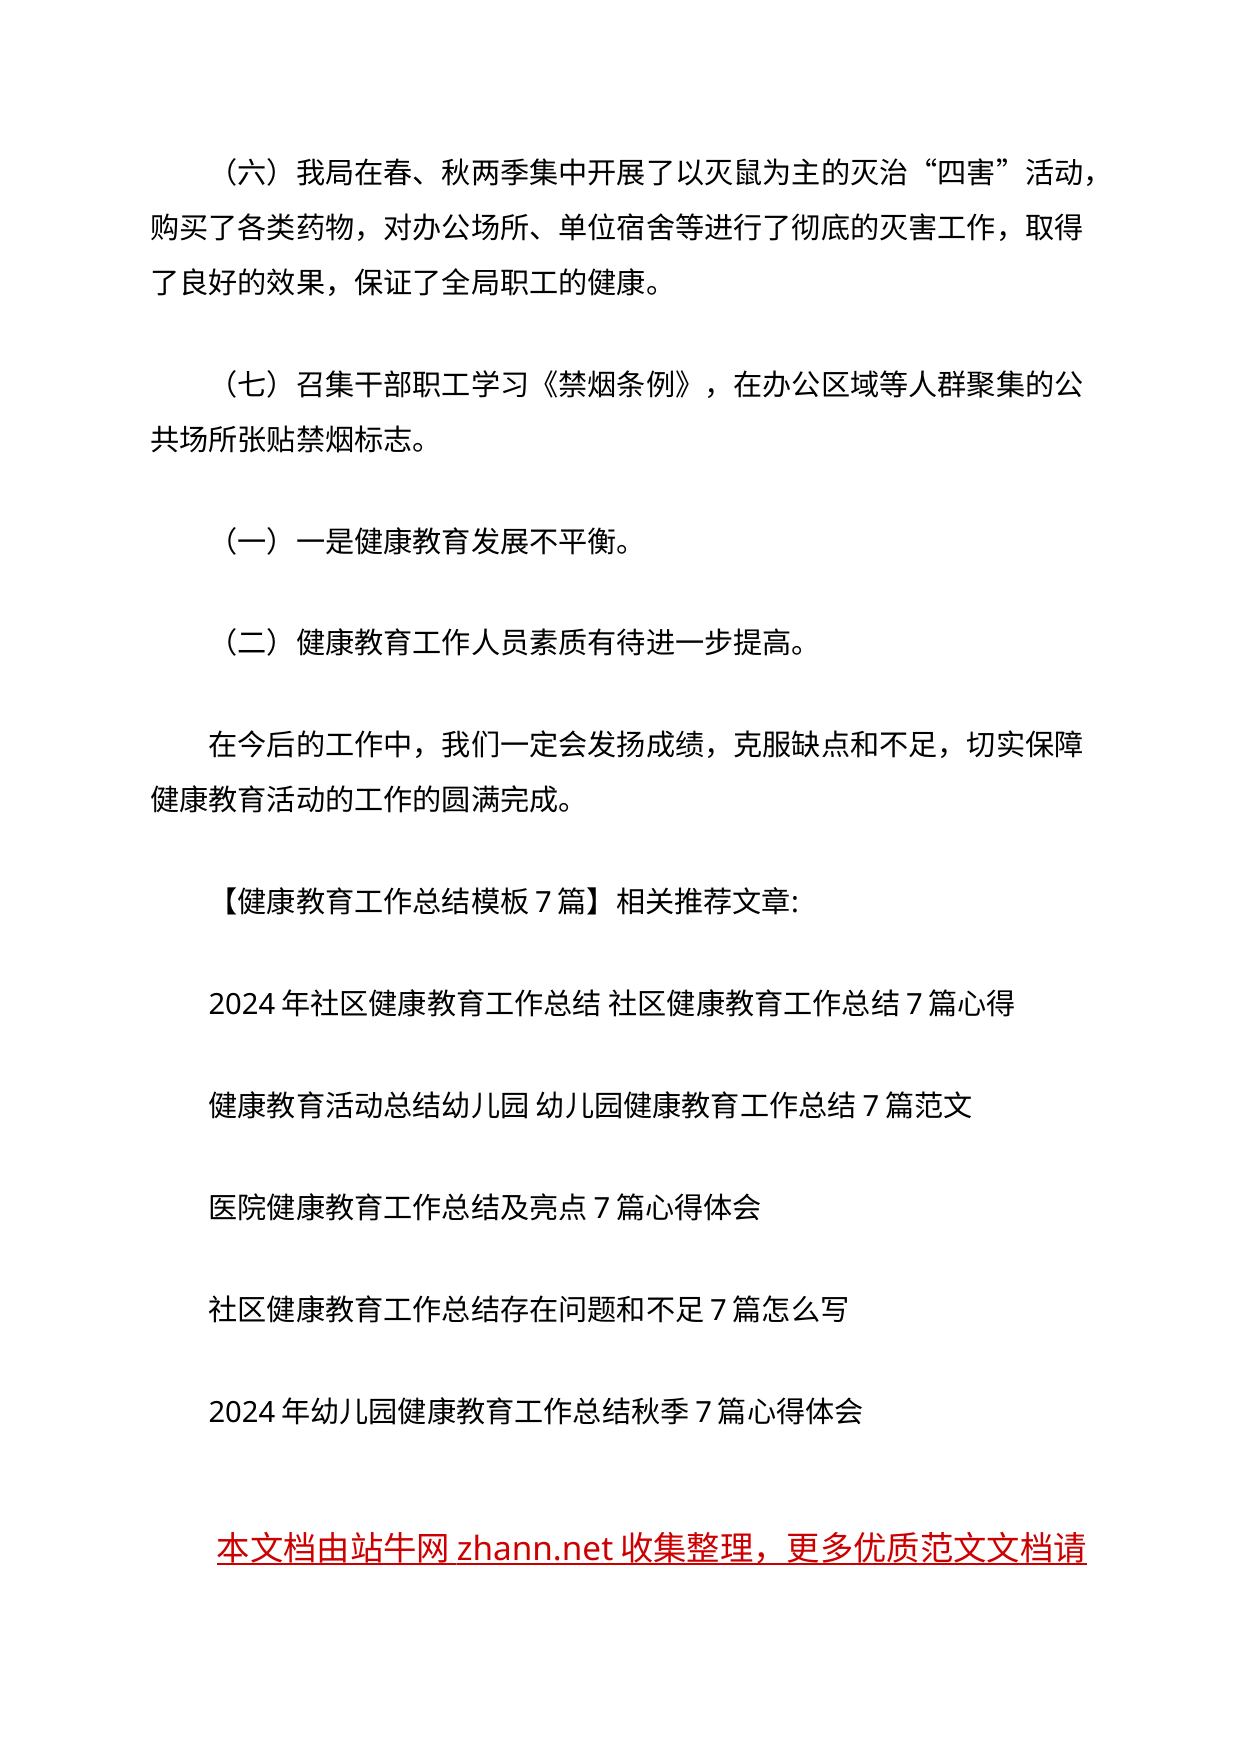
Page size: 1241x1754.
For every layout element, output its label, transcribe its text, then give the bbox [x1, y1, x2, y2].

text 在今后的工作中，我们一定会发扬成绩，克服缺点和不足，切实保障健康教育活动的工作的圆满完成。 [150, 722, 1090, 819]
text 2024年社区健康教育工作总结 社区健康教育工作总结7篇心得 [150, 980, 1090, 1023]
text （二）健康教育工作人员素质有待进一步提高。 [150, 620, 1090, 662]
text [150, 1522, 1090, 1570]
text （七）召集干部职工学习《禁烟条例》，在办公区域等人群聚集的公共场所张贴禁烟标志。 [150, 362, 1090, 459]
text 【健康教育工作总结模板7篇】相关推荐文章: [150, 878, 1090, 921]
text 医院健康教育工作总结及亮点7篇心得体会 [150, 1184, 1090, 1227]
text 健康教育活动总结幼儿园 幼儿园健康教育工作总结7篇范文 [150, 1082, 1090, 1125]
text 2024年幼儿园健康教育工作总结秋季7篇心得体会 [150, 1388, 1090, 1431]
text （六）我局在春、秋两季集中开展了以灭鼠为主的灭治“四害”活动，购买了各类药物，对办公场所、单位宿舍等进行了彻底的灭害工作，取得了良好的效果，保证了全局职工的健康。 [150, 150, 1090, 302]
text 社区健康教育工作总结存在问题和不足7篇怎么写 [150, 1286, 1090, 1329]
text （一）一是健康教育发展不平衡。 [150, 518, 1090, 561]
